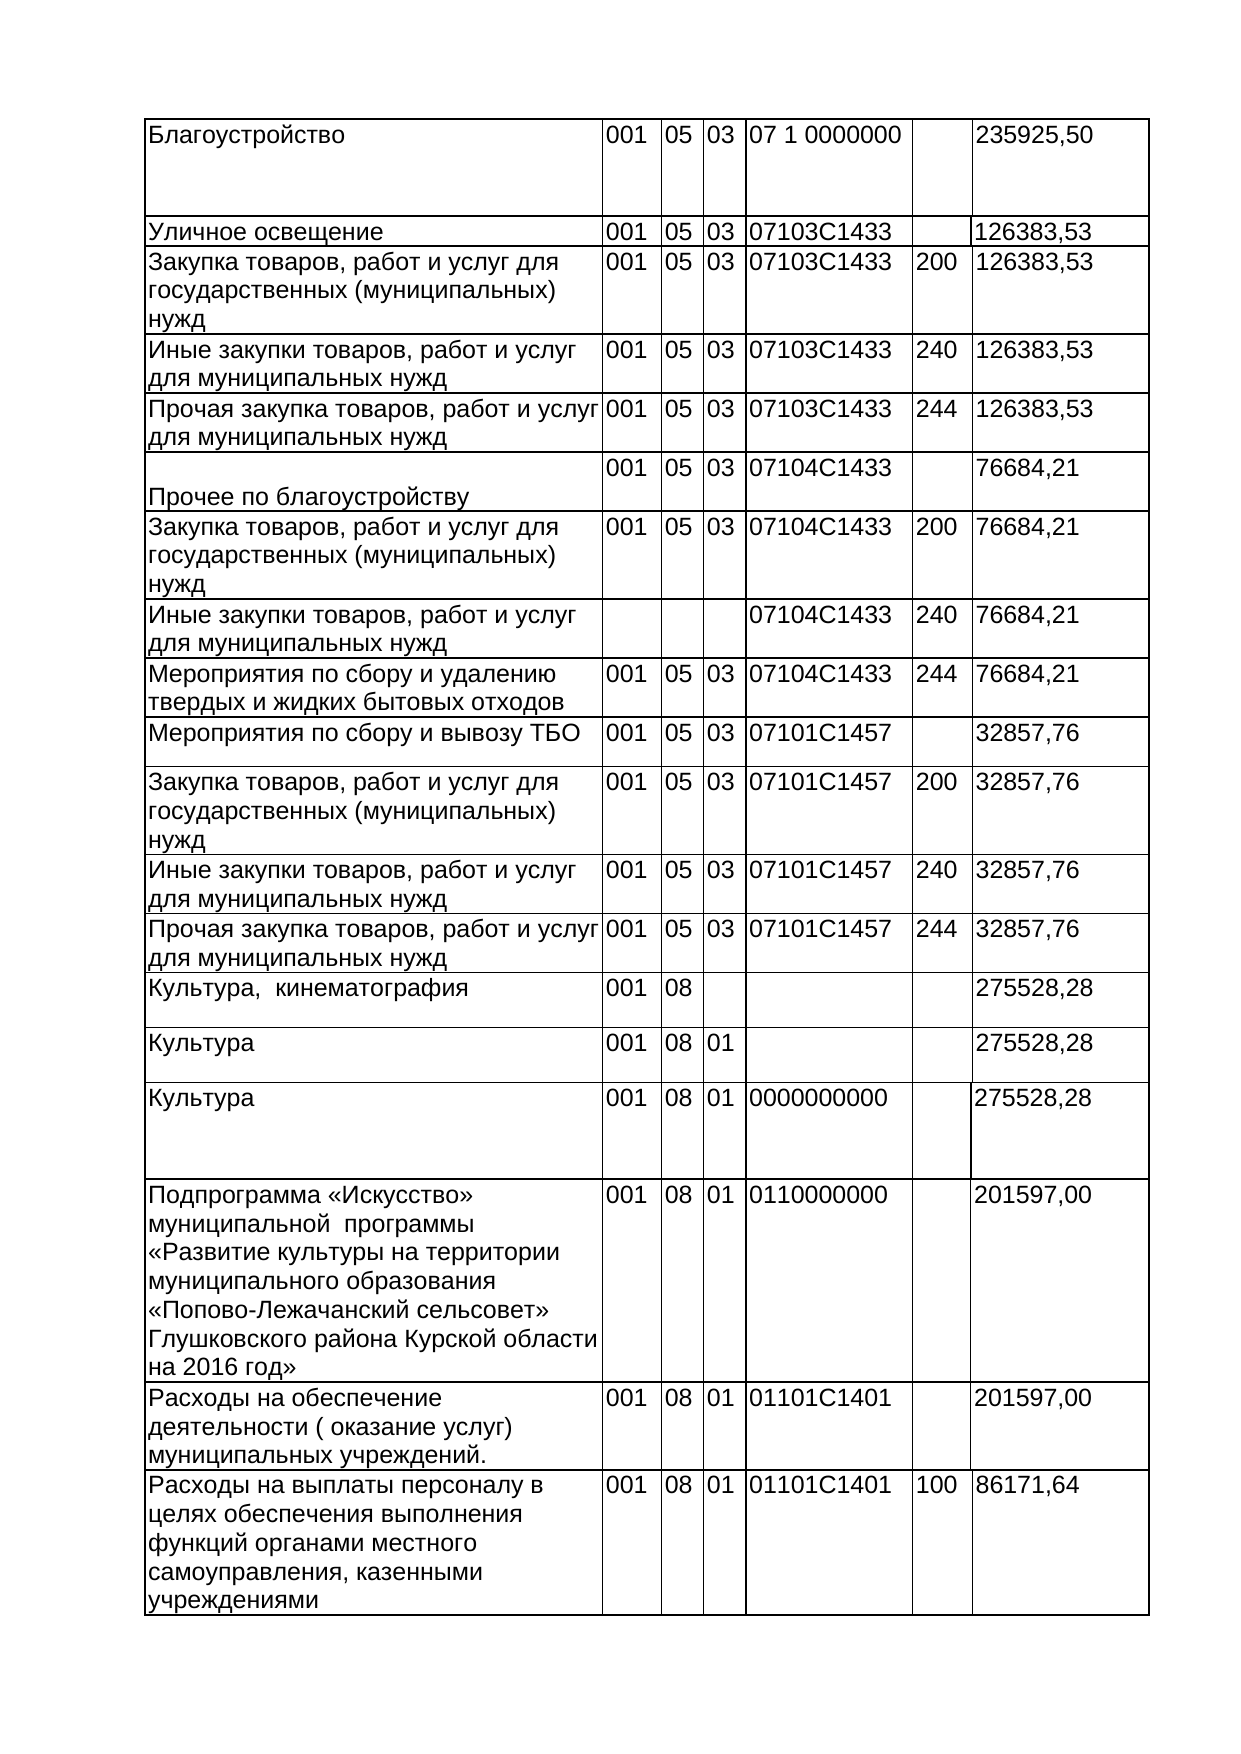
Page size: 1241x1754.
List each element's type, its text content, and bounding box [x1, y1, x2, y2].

table_cell [913, 718, 972, 766]
table_cell 03 [704, 512, 745, 598]
table_cell 001 [603, 120, 661, 215]
table_cell 07104С1433 [747, 512, 912, 598]
table_cell 275528,28 [973, 1028, 1148, 1082]
table_cell Подпрограмма «Искусство» муниципальной программы «Развитие культуры на территории муниципального образования «Попово-Лежачанский сельсовет» Глушковского района Курской области на 2016 год» [146, 1180, 602, 1381]
table_cell 07101С1457 [747, 718, 912, 766]
table_cell 05 [662, 453, 703, 510]
table_cell 0000000000 [747, 1083, 912, 1178]
table_cell 01101С1401 [747, 1471, 912, 1614]
table_cell 001 [603, 217, 661, 245]
table_cell 001 [603, 1180, 661, 1381]
table_cell 200 [913, 247, 972, 333]
table_cell [747, 973, 912, 1027]
table_cell 03 [704, 914, 745, 972]
table_cell [913, 1028, 972, 1082]
table_cell 244 [913, 914, 972, 972]
table_cell 001 [603, 512, 661, 598]
table_cell Закупка товаров, работ и услуг для государственных (муниципальных) нужд [146, 512, 602, 598]
table_cell 08 [662, 1083, 703, 1178]
table_cell Уличное освещение [146, 217, 602, 245]
table_cell 07103С1433 [747, 394, 912, 451]
table_cell 01 [704, 1383, 745, 1469]
table_cell 05 [662, 335, 703, 392]
table_cell 001 [603, 767, 661, 853]
table_cell 001 [603, 1383, 661, 1469]
table_cell 001 [603, 914, 661, 972]
table_cell Иные закупки товаров, работ и услуг для муниципальных нужд [146, 855, 602, 912]
table_cell 201597,00 [971, 1383, 1148, 1469]
table_cell [913, 120, 972, 215]
table_cell 08 [662, 1471, 703, 1614]
table_cell [913, 1180, 970, 1381]
table_cell 76684,21 [973, 600, 1148, 657]
table_cell 07101С1457 [747, 855, 912, 912]
table_cell 03 [704, 394, 745, 451]
table_cell 0110000000 [747, 1180, 912, 1381]
table_cell 03 [704, 120, 745, 215]
table_cell 244 [913, 394, 972, 451]
table_cell 07103С1433 [747, 335, 912, 392]
table_cell 07104С1433 [747, 659, 912, 716]
table_cell 03 [704, 335, 745, 392]
table_cell [603, 600, 661, 657]
table_cell [704, 600, 745, 657]
table_cell [747, 1028, 912, 1082]
table_cell 07104С1433 [747, 600, 912, 657]
table_cell [913, 1083, 970, 1178]
table_cell 275528,28 [973, 973, 1148, 1027]
table_cell 244 [913, 659, 972, 716]
table_cell [913, 453, 972, 510]
table_cell 001 [603, 1028, 661, 1082]
table_cell 05 [662, 659, 703, 716]
table_cell Иные закупки товаров, работ и услуг для муниципальных нужд [146, 600, 602, 657]
table_cell 03 [704, 659, 745, 716]
table_cell [913, 217, 970, 245]
table_cell 01 [704, 1471, 745, 1614]
table_cell Культура, кинематография [146, 973, 602, 1027]
table_cell 76684,21 [973, 453, 1148, 510]
table_cell 07 1 0000000 [747, 120, 912, 215]
table_cell 05 [662, 120, 703, 215]
table_cell 01 [704, 1083, 745, 1178]
table_cell 001 [603, 247, 661, 333]
table_cell 08 [662, 973, 703, 1027]
table_cell Закупка товаров, работ и услуг для государственных (муниципальных) нужд [146, 767, 602, 853]
table_cell 01101С1401 [747, 1383, 912, 1469]
table_cell Расходы на обеспечение деятельности ( оказание услуг) муниципальных учреждений. [146, 1383, 602, 1469]
table_cell 05 [662, 914, 703, 972]
table_cell 07101С1457 [747, 767, 912, 853]
table_cell 07101С1457 [747, 914, 912, 972]
table_cell [662, 600, 703, 657]
table_cell 001 [603, 335, 661, 392]
table_cell 126383,53 [973, 394, 1148, 451]
table_cell 76684,21 [973, 659, 1148, 716]
table_cell 32857,76 [973, 914, 1148, 972]
table_cell Благоустройство [146, 120, 602, 215]
table_cell 001 [603, 1083, 661, 1178]
table_cell Культура [146, 1083, 602, 1178]
table_cell 05 [662, 247, 703, 333]
table_cell 100 [913, 1471, 972, 1614]
table_cell 76684,21 [973, 512, 1148, 598]
table_cell 07103С1433 [747, 247, 912, 333]
table_cell [704, 973, 745, 1027]
table_cell Прочая закупка товаров, работ и услуг для муниципальных нужд [146, 914, 602, 972]
table_cell 08 [662, 1383, 703, 1469]
table_cell 07103С1433 [747, 217, 912, 245]
table_cell 03 [704, 767, 745, 853]
table_cell 200 [913, 512, 972, 598]
table_cell Прочая закупка товаров, работ и услуг для муниципальных нужд [146, 394, 602, 451]
table_cell 05 [662, 512, 703, 598]
table_cell 32857,76 [973, 767, 1148, 853]
table_cell 240 [913, 855, 972, 912]
table_cell 03 [704, 247, 745, 333]
table_cell 05 [662, 718, 703, 766]
table_cell [913, 1383, 970, 1469]
table_cell 126383,53 [972, 217, 1148, 245]
table_cell [913, 973, 972, 1027]
table_cell 05 [662, 394, 703, 451]
table_cell 001 [603, 394, 661, 451]
table_cell 03 [704, 217, 745, 245]
table_cell 200 [913, 767, 972, 853]
table_cell 86171,64 [973, 1471, 1148, 1614]
table_cell 275528,28 [972, 1083, 1148, 1178]
table_cell 001 [603, 1471, 661, 1614]
table_cell 01 [704, 1028, 745, 1082]
table_cell 07104С1433 [747, 453, 912, 510]
table_cell 03 [704, 718, 745, 766]
table_cell 03 [704, 453, 745, 510]
table_cell 08 [662, 1028, 703, 1082]
table_cell 01 [704, 1180, 745, 1381]
table_cell 126383,53 [973, 335, 1148, 392]
table_cell 05 [662, 855, 703, 912]
table_cell Прочее по благоустройству [146, 453, 602, 510]
table_cell 001 [603, 855, 661, 912]
table_cell 126383,53 [973, 247, 1148, 333]
table_cell 235925,50 [973, 120, 1148, 215]
table_cell 03 [704, 855, 745, 912]
table_cell Иные закупки товаров, работ и услуг для муниципальных нужд [146, 335, 602, 392]
table_cell 08 [662, 1180, 703, 1381]
table_cell 240 [913, 335, 972, 392]
table_cell 05 [662, 217, 703, 245]
table_cell 001 [603, 973, 661, 1027]
table_cell Расходы на выплаты персоналу в целях обеспечения выполнения функций органами местного самоуправления, казенными учреждениями [146, 1471, 602, 1614]
table_cell 32857,76 [973, 855, 1148, 912]
table_cell 240 [913, 600, 972, 657]
table_cell 001 [603, 718, 661, 766]
table_cell 001 [603, 659, 661, 716]
table_cell Закупка товаров, работ и услуг для государственных (муниципальных) нужд [146, 247, 602, 333]
table_cell 32857,76 [973, 718, 1148, 766]
table_cell Мероприятия по сбору и удалению твердых и жидких бытовых отходов [146, 659, 602, 716]
table_cell Культура [146, 1028, 602, 1082]
table_cell Мероприятия по сбору и вывозу ТБО [146, 718, 602, 766]
table_cell 05 [662, 767, 703, 853]
table_cell 001 [603, 453, 661, 510]
table_cell 201597,00 [971, 1180, 1148, 1381]
